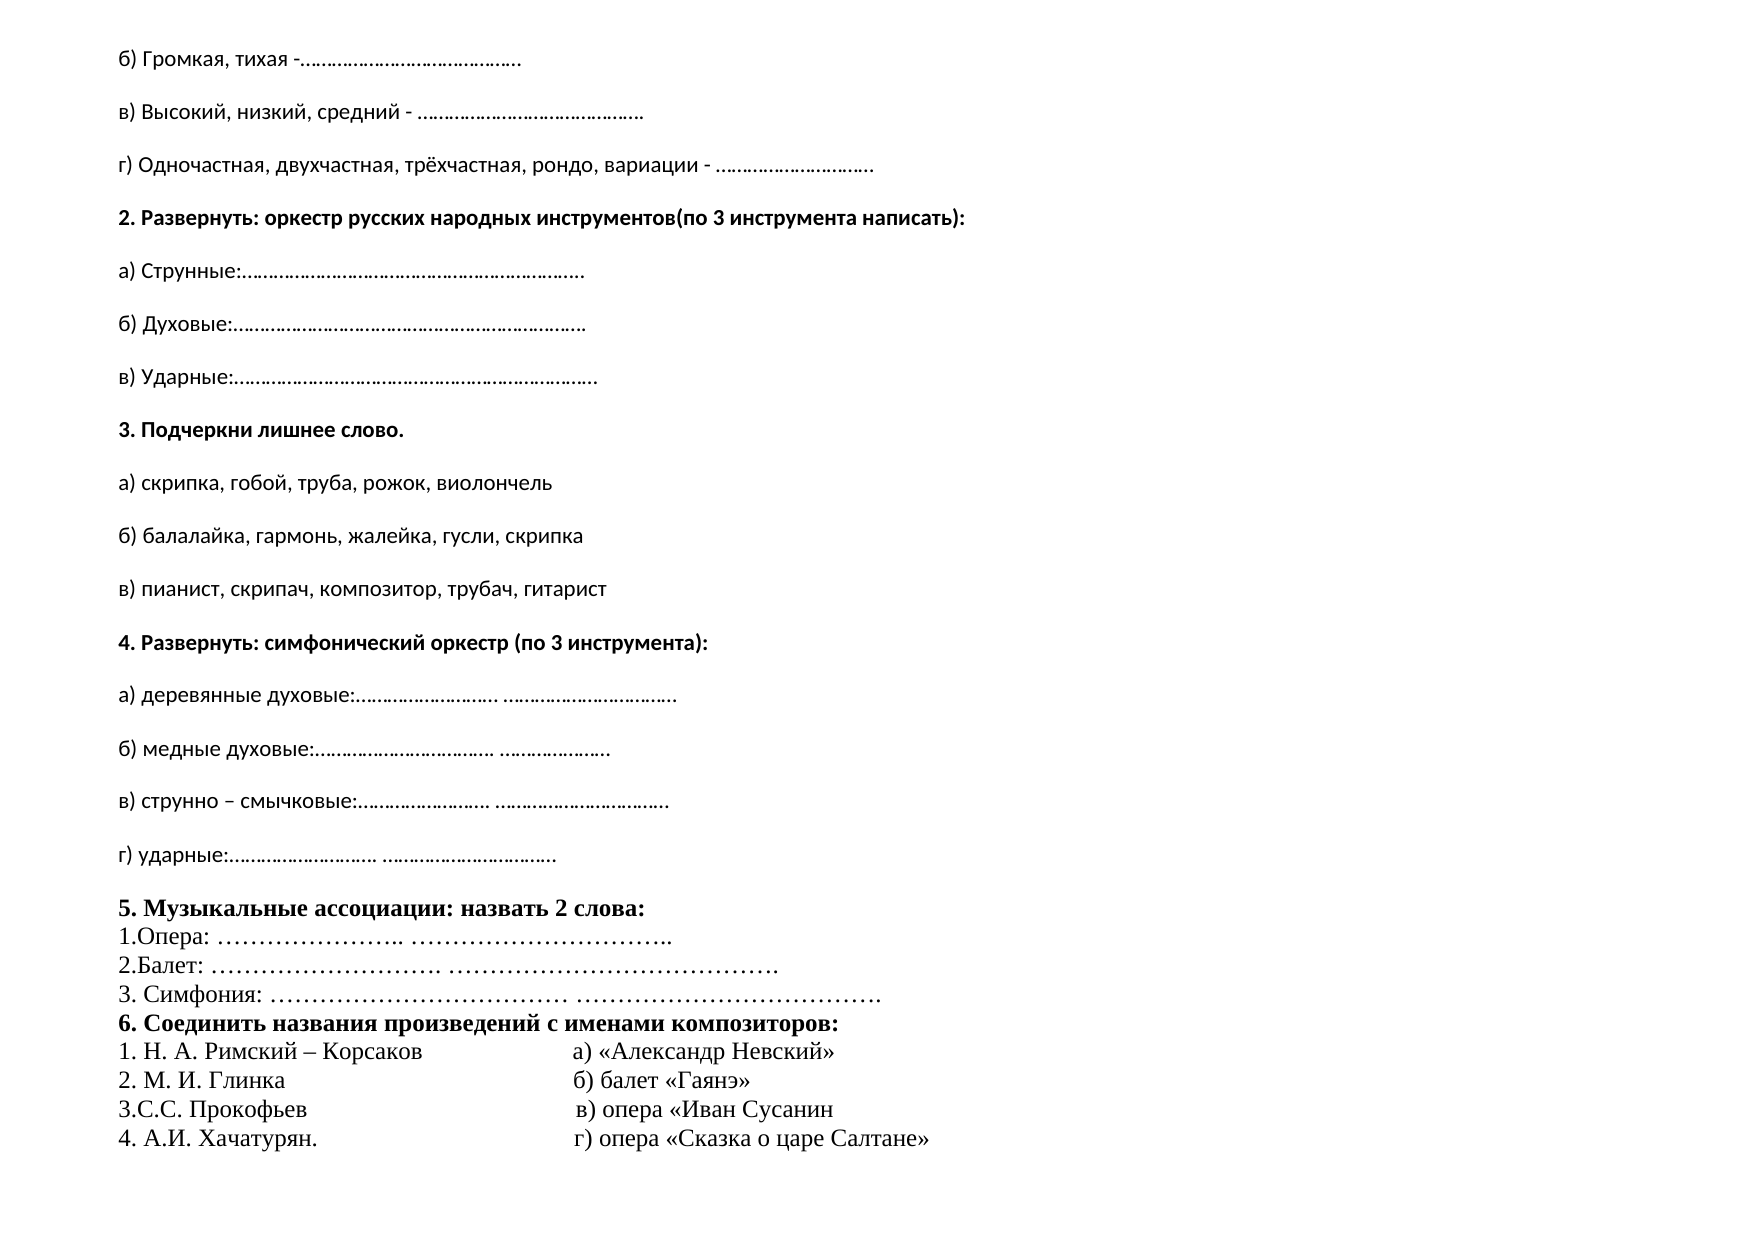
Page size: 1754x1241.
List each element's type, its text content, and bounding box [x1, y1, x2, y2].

text б) медные духовые:……………………………. ………………… [118, 734, 1636, 762]
text 1. Н. А. Римский – Корсаков а) «Александр Невский» [118, 1036, 1636, 1065]
text 2. М. И. Глинка б) балет «Гаянэ» [118, 1065, 1636, 1094]
text 2.Балет: ………………………. …………………………………. [118, 950, 1636, 979]
text б) балалайка, гармонь, жалейка, гусли, скрипка [118, 522, 1636, 549]
text в) Высокий, низкий, средний - ……………………………………. [118, 97, 1636, 125]
text 1.Опера: ………………….. ………………………….. [118, 921, 1636, 950]
text г) Одночастная, двухчастная, трёхчастная, рондо, вариации - ………………………… [118, 150, 1636, 178]
text в) пианист, скрипач, композитор, трубач, гитарист [118, 574, 1636, 603]
text а) Струнные:……………………………………………………….. [118, 256, 1636, 284]
text 6. Соединить названия произведений с именами композиторов: [118, 1008, 1636, 1036]
text 3. Симфония: ……………………………… ………………………………. [118, 979, 1636, 1008]
text 4. А.И. Хачатурян. г) опера «Сказка о царе Салтане» [118, 1123, 1636, 1151]
text 3. Подчеркни лишнее слово. [118, 416, 1636, 443]
text б) Громкая, тихая -…………………………………… [118, 44, 1636, 72]
text 3.С.С. Прокофьев в) опера «Иван Сусанин [118, 1094, 1636, 1123]
text 2. Развернуть: оркестр русских народных инструментов(по 3 инструмента написать): [118, 203, 1636, 231]
text г) ударные:………………………. …………………………… [118, 840, 1636, 868]
text 5. Музыкальные ассоциации: назвать 2 слова: [118, 893, 1636, 921]
text 4. Развернуть: симфонический оркестр (по 3 инструмента): [118, 628, 1636, 656]
text а) скрипка, гобой, труба, рожок, виолончель [118, 468, 1636, 497]
text б) Духовые:…………………………………………………………. [118, 309, 1636, 337]
text а) деревянные духовые:……………………… …………………………… [118, 681, 1636, 709]
text в) струнно – смычковые:……………………. …………………………… [118, 787, 1636, 815]
text в) Ударные:…………………………………………………………… [118, 362, 1636, 391]
